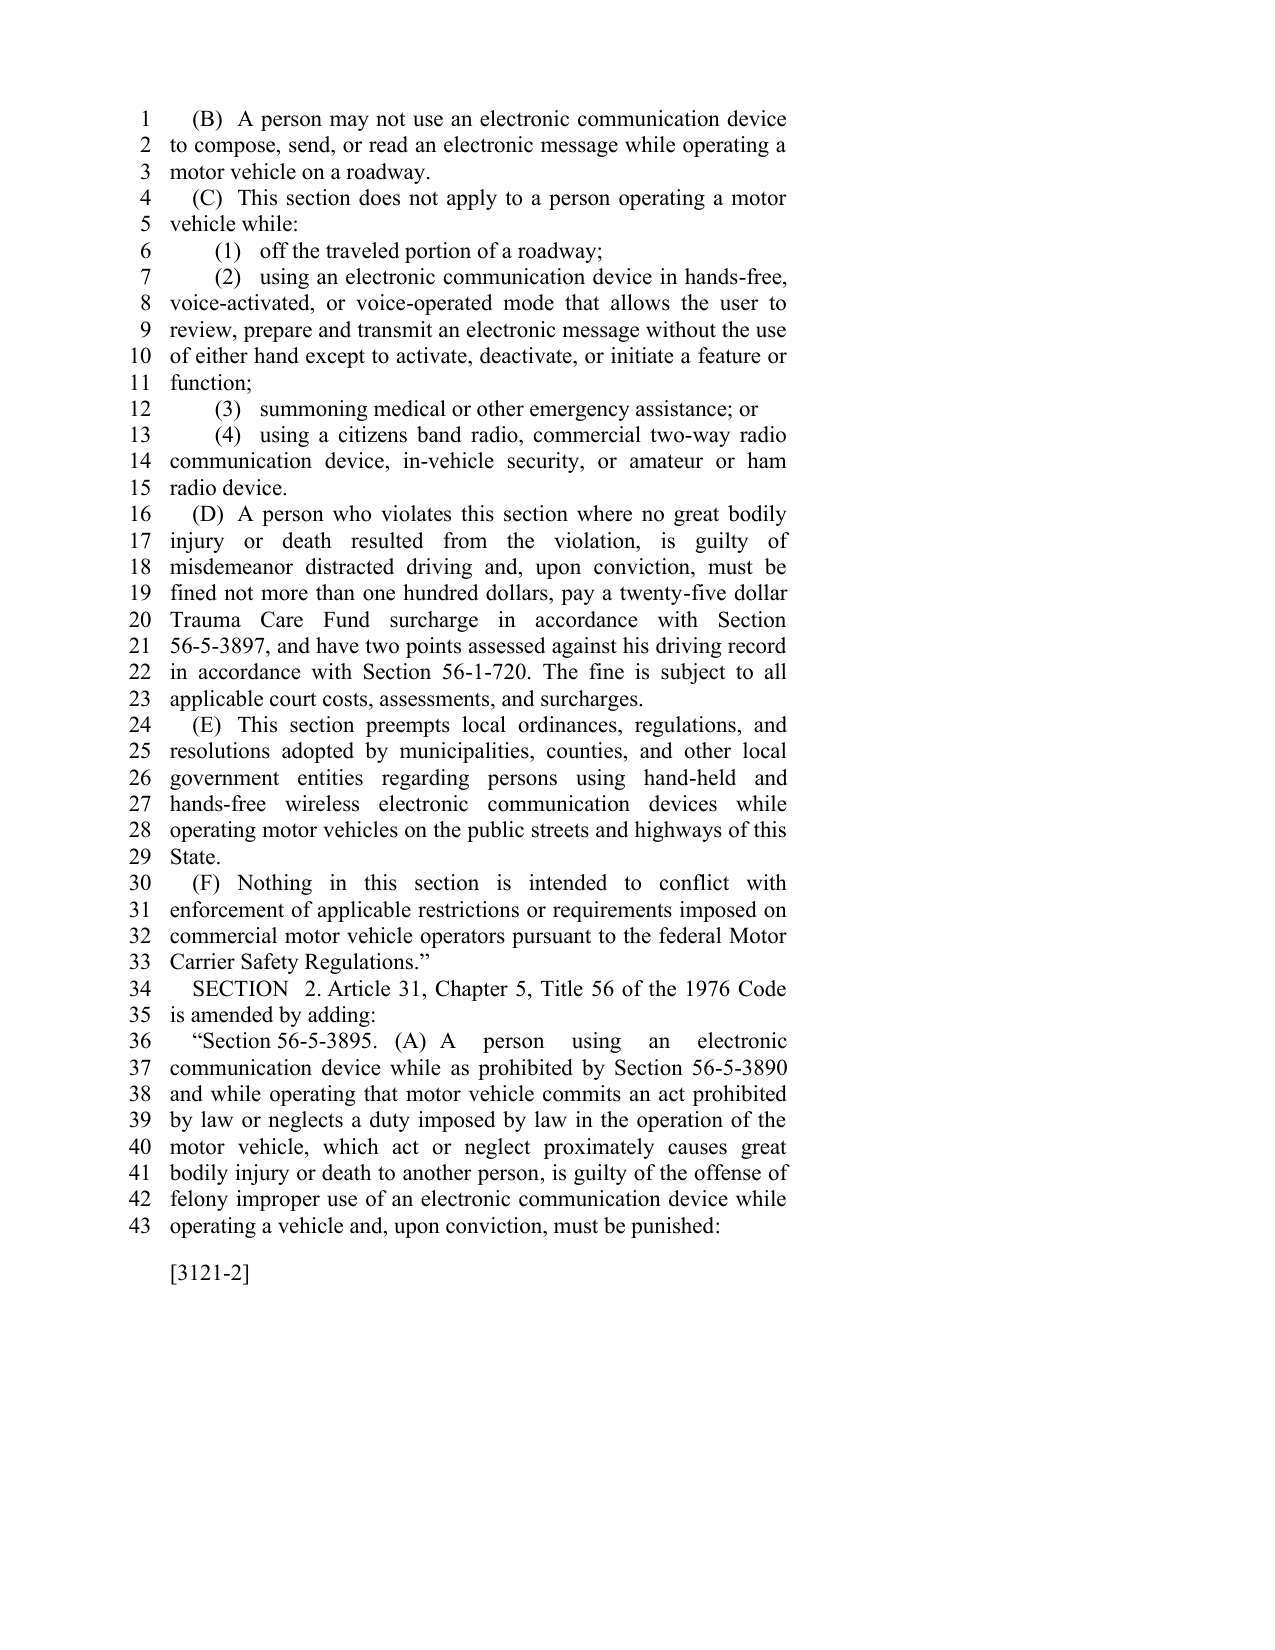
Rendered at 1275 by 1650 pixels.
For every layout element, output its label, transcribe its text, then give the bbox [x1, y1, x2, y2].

text (F) Nothing in this section is intended to conflict with enforcement of applicable restrictions or requirements imposed on commercial motor vehicle operators pursuant to the federal Motor Carrier Safety Regulations.” [169, 869, 787, 975]
text (1) off the traveled portion of a roadway; [169, 237, 787, 263]
text (3) summoning medical or other emergency assistance; or [169, 395, 787, 421]
text (B) A person may not use an electronic communication device to compose, send, or read an electronic message while operating a motor vehicle on a roadway. [169, 105, 787, 184]
text (C) This section does not apply to a person operating a motor vehicle while: [169, 184, 787, 237]
text “Section 56-5-3895. (A) A person using an electronic communication device while as prohibited by Section 56-5-3890 and while operating that motor vehicle commits an act prohibited by law or neglects a duty imposed by law in the operation of the motor vehicle, which act or neglect proximately causes great bodily injury or death to another person, is guilty of the offense of felony improper use of an electronic communication device while operating a vehicle and, upon conviction, must be punished: [169, 1027, 787, 1238]
text (2) using an electronic communication device in hands-free, voice-activated, or voice-operated mode that allows the user to review, prepare and transmit an electronic message without the use of either hand except to activate, deactivate, or initiate a feature or function; [169, 263, 787, 395]
text (D) A person who violates this section where no great bodily injury or death resulted from the violation, is guilty of misdemeanor distracted driving and, upon conviction, must be fined not more than one hundred dollars, pay a twenty-five dollar Trauma Care Fund surcharge in accordance with Section 56-5-3897, and have two points assessed against his driving record in accordance with Section 56-1-720. The fine is subject to all applicable court costs, assessments, and surcharges. [169, 500, 787, 711]
text (E) This section preempts local ordinances, regulations, and resolutions adopted by municipalities, counties, and other local government entities regarding persons using hand-held and hands-free wireless electronic communication devices while operating motor vehicles on the public streets and highways of this State. [169, 711, 787, 869]
text (4) using a citizens band radio, commercial two-way radio communication device, in-vehicle security, or amateur or ham radio device. [169, 421, 787, 500]
text SECTION 2. Article 31, Chapter 5, Title 56 of the 1976 Code is amended by adding: [169, 975, 787, 1027]
